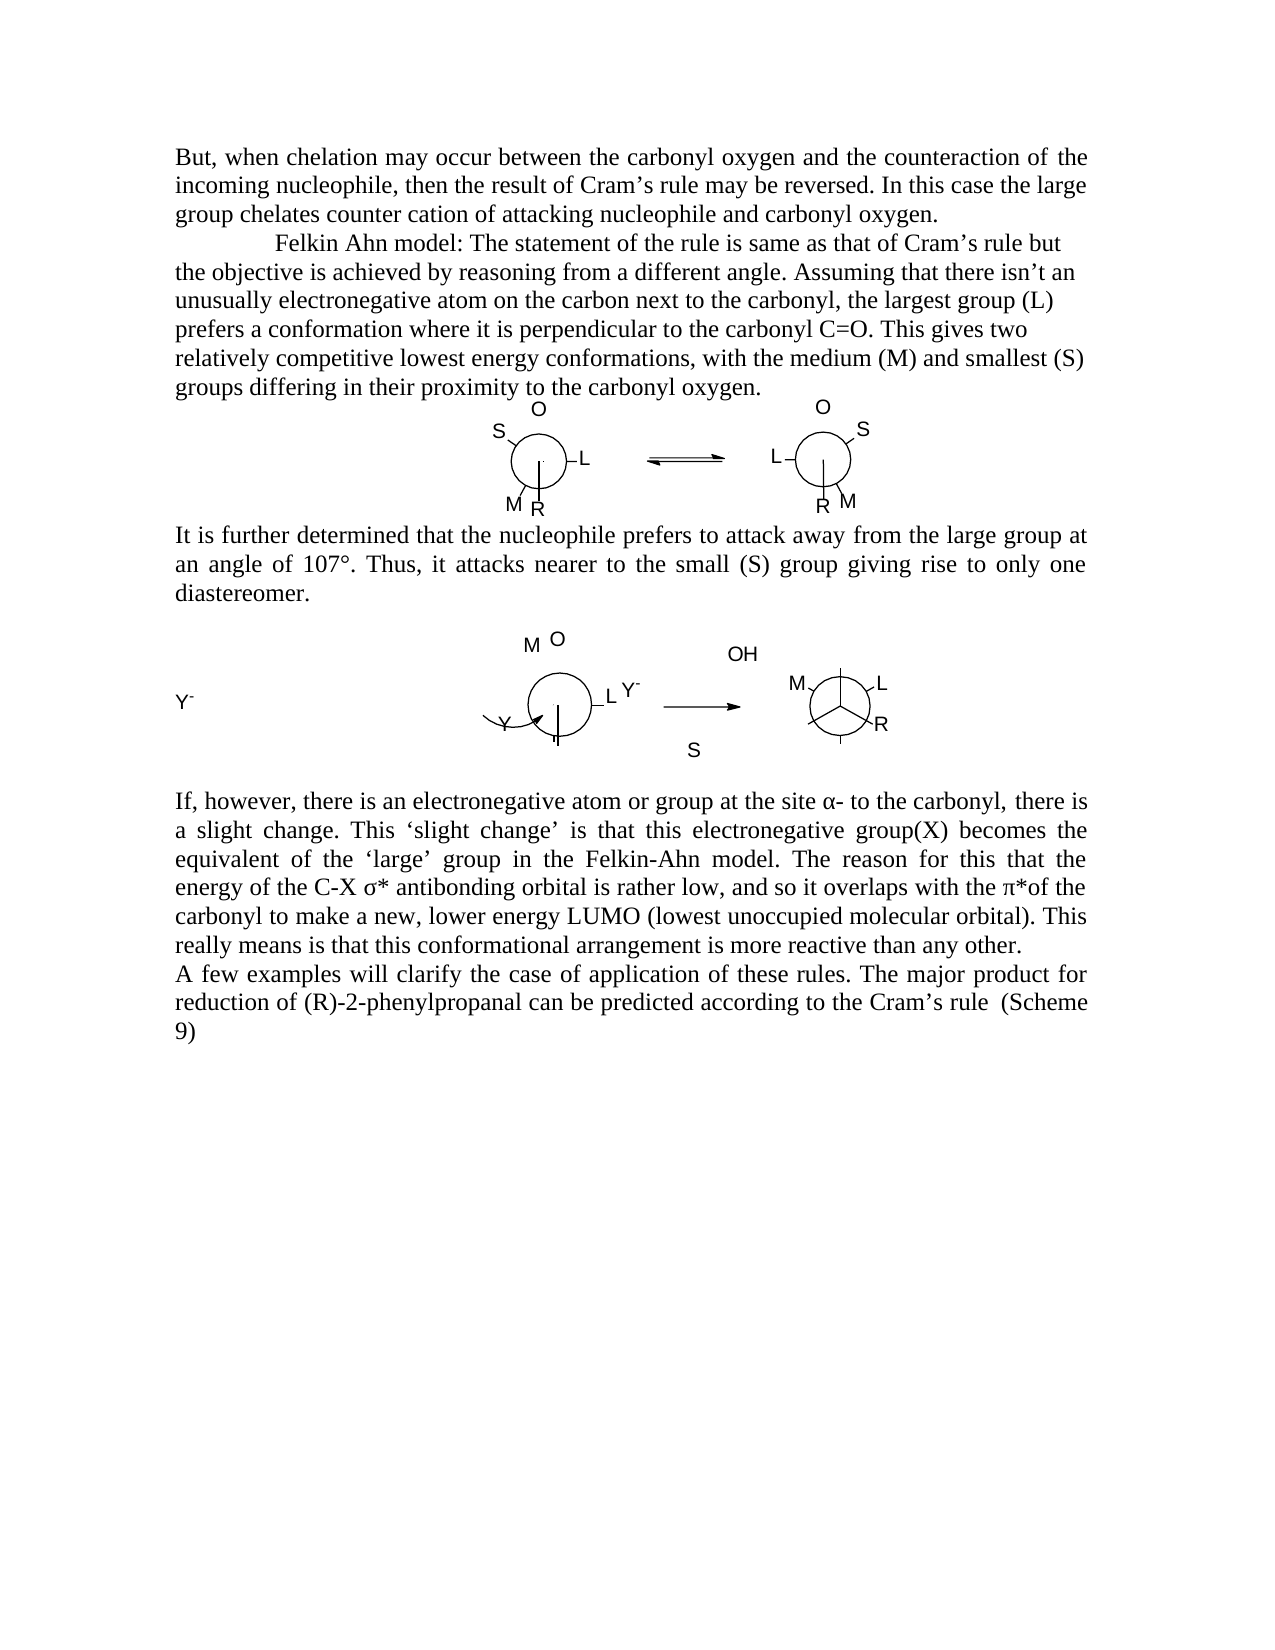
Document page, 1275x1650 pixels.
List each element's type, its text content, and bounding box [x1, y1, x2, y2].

text M O [175, 627, 566, 657]
text O O [175, 400, 1187, 421]
text OH [621, 642, 864, 666]
text S [175, 738, 1212, 762]
text S S [175, 421, 1187, 443]
text M R R M [175, 489, 1188, 521]
text If, however, there is an electronegative atom or group at the site α- to the carbonyl, there is a slight change. This ‘slight change’ is that this electronegative group(X) becomes the equivalent of the ‘large’ group in the Felkin-Ahn model. The reason for this that the energy of the C-X σ* antibonding orbital is rather low, and so it overlaps with the π*of the carbonyl to make a new, lower energy LUMO (lowest unoccupied molecular orbital). This really means is that this conformational arrangement is more reactive than any other. [175, 786, 1088, 959]
text Felkin Ahn model: The statement of the rule is same as that of Cram’s rule but the objective is achieved by reasoning from a different angle. Assuming that there isn’t an unusually electronegative atom on the carbon next to the carbonyl, the largest group (L) prefers a conformation where it is perpendicular to the carbonyl C=O. This gives two relatively competitive lowest energy conformations, with the medium (M) and smallest (S) groups differing in their proximity to the carbonyl oxygen. [175, 228, 1088, 400]
text But, when chelation may occur between the carbonyl oxygen and the counteraction of the incoming nucleophile, then the result of Cram’s rule may be reversed. In this case the large group chelates counter cation of attacking nucleophile and carbonyl oxygen. [175, 142, 1088, 228]
text Y- M L [621, 666, 1212, 696]
text Y- L [175, 682, 617, 706]
text L L [175, 444, 1186, 470]
text It is further determined that the nucleophile prefers to attack away from the large group at an angle of 107°. Thus, it attacks nearer to the small (S) group giving rise to only one diastereomer. [175, 521, 1088, 607]
text Y R [175, 706, 1212, 737]
text A few examples will clarify the case of application of these rules. The major product for reduction of (R)-2-phenylpropanal can be predicted according to the Cram’s rule (Scheme 9) [175, 959, 1088, 1045]
